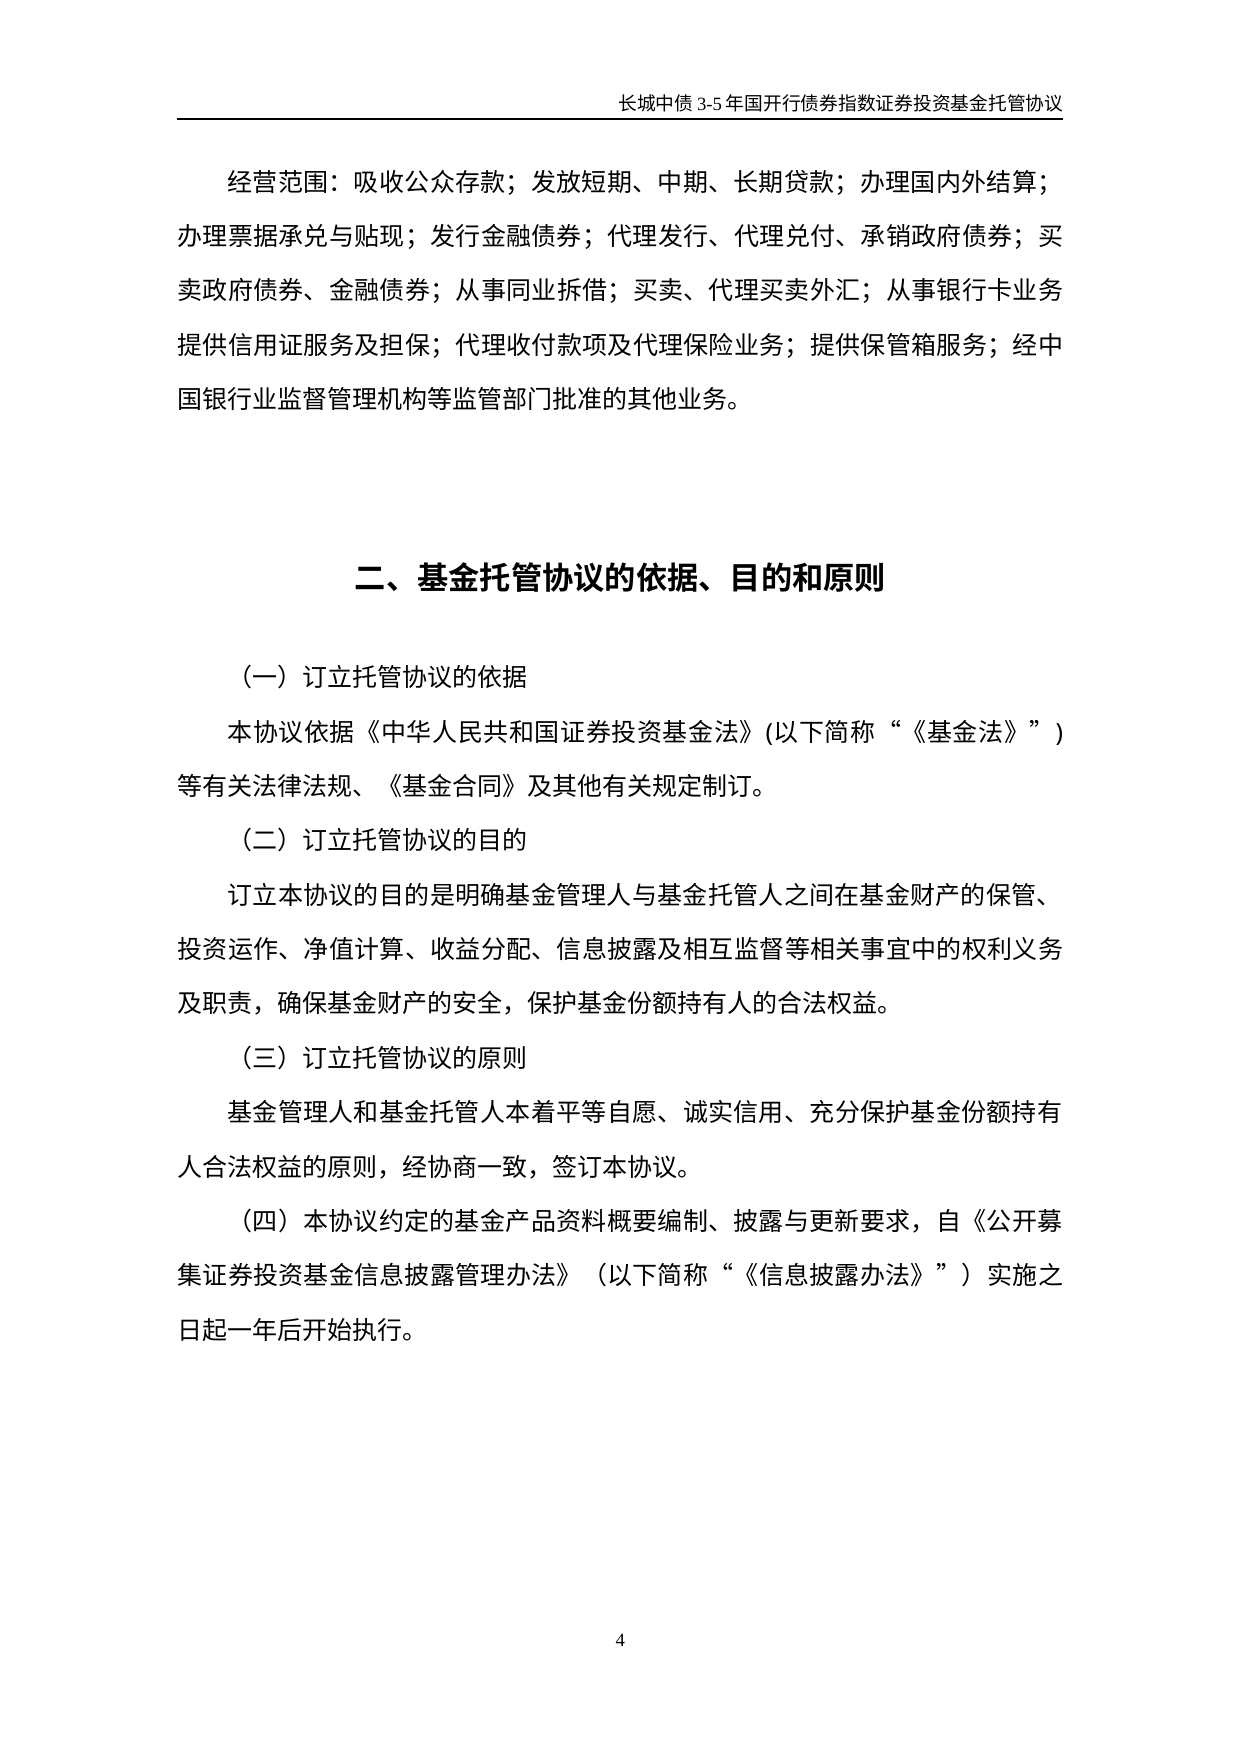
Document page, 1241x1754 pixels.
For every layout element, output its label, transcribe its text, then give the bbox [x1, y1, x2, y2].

text 订立本协议的目的是明确基金管理人与基金托管人之间在基金财产的保管、投资运作、净值计算、收益分配、信息披露及相互监督等相关事宜中的权利义务及职责，确保基金财产的安全，保护基金份额持有人的合法权益。 [177, 875, 1063, 1020]
text 经营范围：吸收公众存款；发放短期、中期、长期贷款；办理国内外结算；办理票据承兑与贴现；发行金融债券；代理发行、代理兑付、承销政府债券；买卖政府债券、金融债券；从事同业拆借；买卖、代理买卖外汇；从事银行卡业务；提供信用证服务及担保；代理收付款项及代理保险业务；提供保管箱服务；经中国银行业监督管理机构等监管部门批准的其他业务。 [177, 162, 1063, 416]
text 基金管理人和基金托管人本着平等自愿、诚实信用、充分保护基金份额持有人合法权益的原则，经协商一致，签订本协议。 [177, 1093, 1063, 1183]
text （一）订立托管协议的依据 [177, 658, 1063, 694]
text 本协议依据《中华人民共和国证券投资基金法》(以下简称“《基金法》”)等有关法律法规、《基金合同》及其他有关规定制订。 [177, 712, 1063, 803]
text （三）订立托管协议的原则 [177, 1038, 1063, 1074]
subtitle 二、基金托管协议的依据、目的和原则 [177, 543, 1063, 608]
text （四）本协议约定的基金产品资料概要编制、披露与更新要求，自《公开募集证券投资基金信息披露管理办法》（以下简称“《信息披露办法》”）实施之日起一年后开始执行。 [177, 1201, 1063, 1346]
text （二）订立托管协议的目的 [177, 821, 1063, 857]
